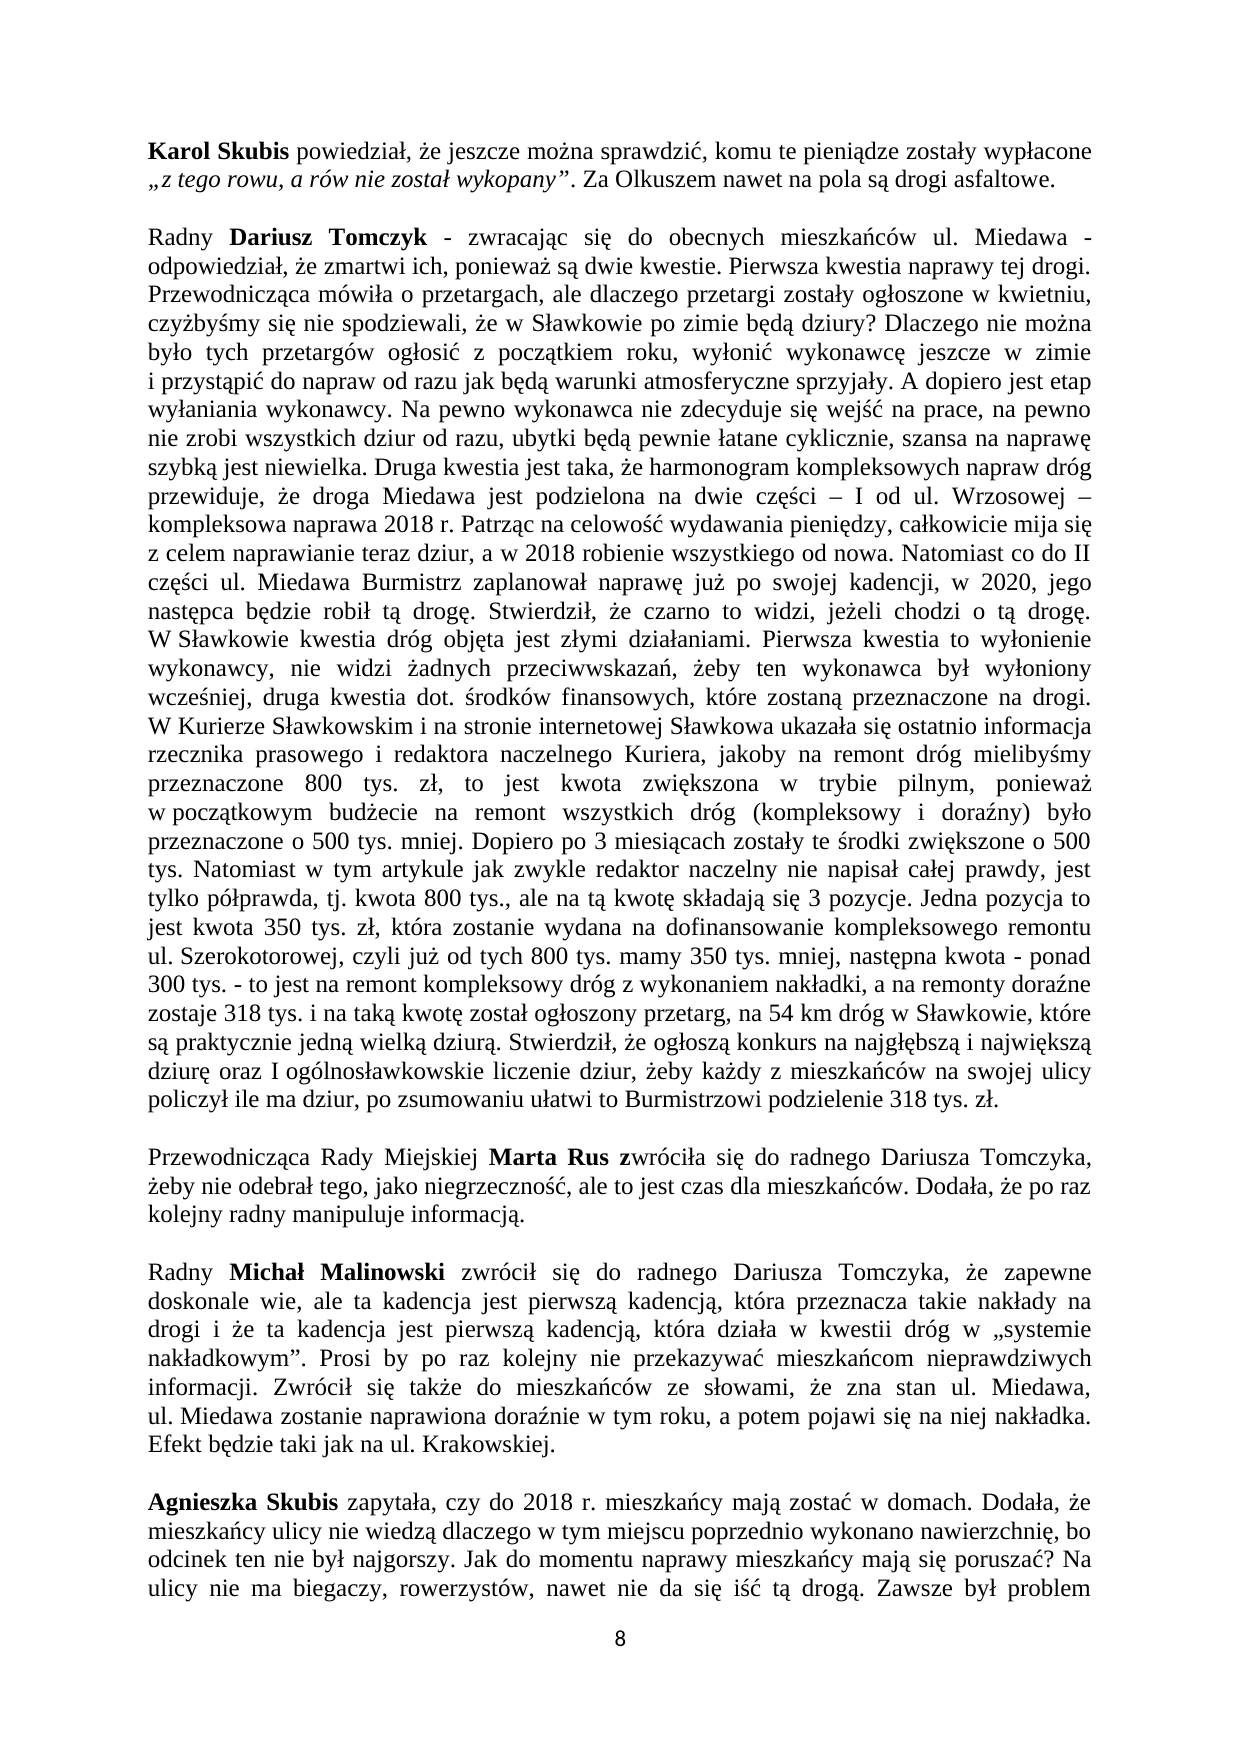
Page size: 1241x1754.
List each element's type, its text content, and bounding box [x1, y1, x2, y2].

text Przewodnicząca Rady Miejskiej Marta Rus zwróciła się do radnego Dariusza Tomczyka, żeby nie odebrał tego, jako niegrzeczność, ale to jest czas dla mieszkańców. Dodała, że po raz kolejny radny manipuluje informacją. [148, 1142, 1092, 1228]
text Radny Dariusz Tomczyk - zwracając się do obecnych mieszkańców ul. Miedawa - odpowiedział, że zmartwi ich, ponieważ są dwie kwestie. Pierwsza kwestia naprawy tej drogi. Przewodnicząca mówiła o przetargach, ale dlaczego przetargi zostały ogłoszone w kwietniu, czyżbyśmy się nie spodziewali, że w Sławkowie po zimie będą dziury? Dlaczego nie można było tych przetargów ogłosić z początkiem roku, wyłonić wykonawcę jeszcze w zimie i przystąpić do napraw od razu jak będą warunki atmosferyczne sprzyjały. A dopiero jest etap wyłaniania wykonawcy. Na pewno wykonawca nie zdecyduje się wejść na prace, na pewno nie zrobi wszystkich dziur od razu, ubytki będą pewnie łatane cyklicznie, szansa na naprawę szybką jest niewielka. Druga kwestia jest taka, że harmonogram kompleksowych napraw dróg przewiduje, że droga Miedawa jest podzielona na dwie części – I od ul. Wrzosowej – kompleksowa naprawa 2018 r. Patrząc na celowość wydawania pieniędzy, całkowicie mija się z celem naprawianie teraz dziur, a w 2018 robienie wszystkiego od nowa. Natomiast co do II części ul. Miedawa Burmistrz zaplanował naprawę już po swojej kadencji, w 2020, jego następca będzie robił tą drogę. Stwierdził, że czarno to widzi, jeżeli chodzi o tą drogę. W Sławkowie kwestia dróg objęta jest złymi działaniami. Pierwsza kwestia to wyłonienie wykonawcy, nie widzi żadnych przeciwwskazań, żeby ten wykonawca był wyłoniony wcześniej, druga kwestia dot. środków finansowych, które zostaną przeznaczone na drogi. W Kurierze Sławkowskim i na stronie internetowej Sławkowa ukazała się ostatnio informacja rzecznika prasowego i redaktora naczelnego Kuriera, jakoby na remont dróg mielibyśmy przeznaczone 800 tys. zł, to jest kwota zwiększona w trybie pilnym, ponieważ w początkowym budżecie na remont wszystkich dróg (kompleksowy i doraźny) było przeznaczone o 500 tys. mniej. Dopiero po 3 miesiącach zostały te środki zwiększone o 500 tys. Natomiast w tym artykule jak zwykle redaktor naczelny nie napisał całej prawdy, jest tylko półprawda, tj. kwota 800 tys., ale na tą kwotę składają się 3 pozycje. Jedna pozycja to jest kwota 350 tys. zł, która zostanie wydana na dofinansowanie kompleksowego remontu ul. Szerokotorowej, czyli już od tych 800 tys. mamy 350 tys. mniej, następna kwota - ponad 300 tys. - to jest na remont kompleksowy dróg z wykonaniem nakładki, a na remonty doraźne zostaje 318 tys. i na taką kwotę został ogłoszony przetarg, na 54 km dróg w Sławkowie, które są praktycznie jedną wielką dziurą. Stwierdził, że ogłoszą konkurs na najgłębszą i największą dziurę oraz I ogólnosławkowskie liczenie dziur, żeby każdy z mieszkańców na swojej ulicy policzył ile ma dziur, po zsumowaniu ułatwi to Burmistrzowi podzielenie 318 tys. zł. [148, 222, 1092, 1113]
text Radny Michał Malinowski zwrócił się do radnego Dariusza Tomczyka, że zapewne doskonale wie, ale ta kadencja jest pierwszą kadencją, która przeznacza takie nakłady na drogi i że ta kadencja jest pierwszą kadencją, która działa w kwestii dróg w „systemie nakładkowym”. Prosi by po raz kolejny nie przekazywać mieszkańcom nieprawdziwych informacji. Zwrócił się także do mieszkańców ze słowami, że zna stan ul. Miedawa, ul. Miedawa zostanie naprawiona doraźnie w tym roku, a potem pojawi się na niej nakładka. Efekt będzie taki jak na ul. Krakowskiej. [148, 1257, 1092, 1458]
text Karol Skubis powiedział, że jeszcze można sprawdzić, komu te pieniądze zostały wypłacone „z tego rowu, a rów nie został wykopany”. Za Olkuszem nawet na pola są drogi asfaltowe. [148, 136, 1092, 193]
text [148, 1487, 1092, 1602]
